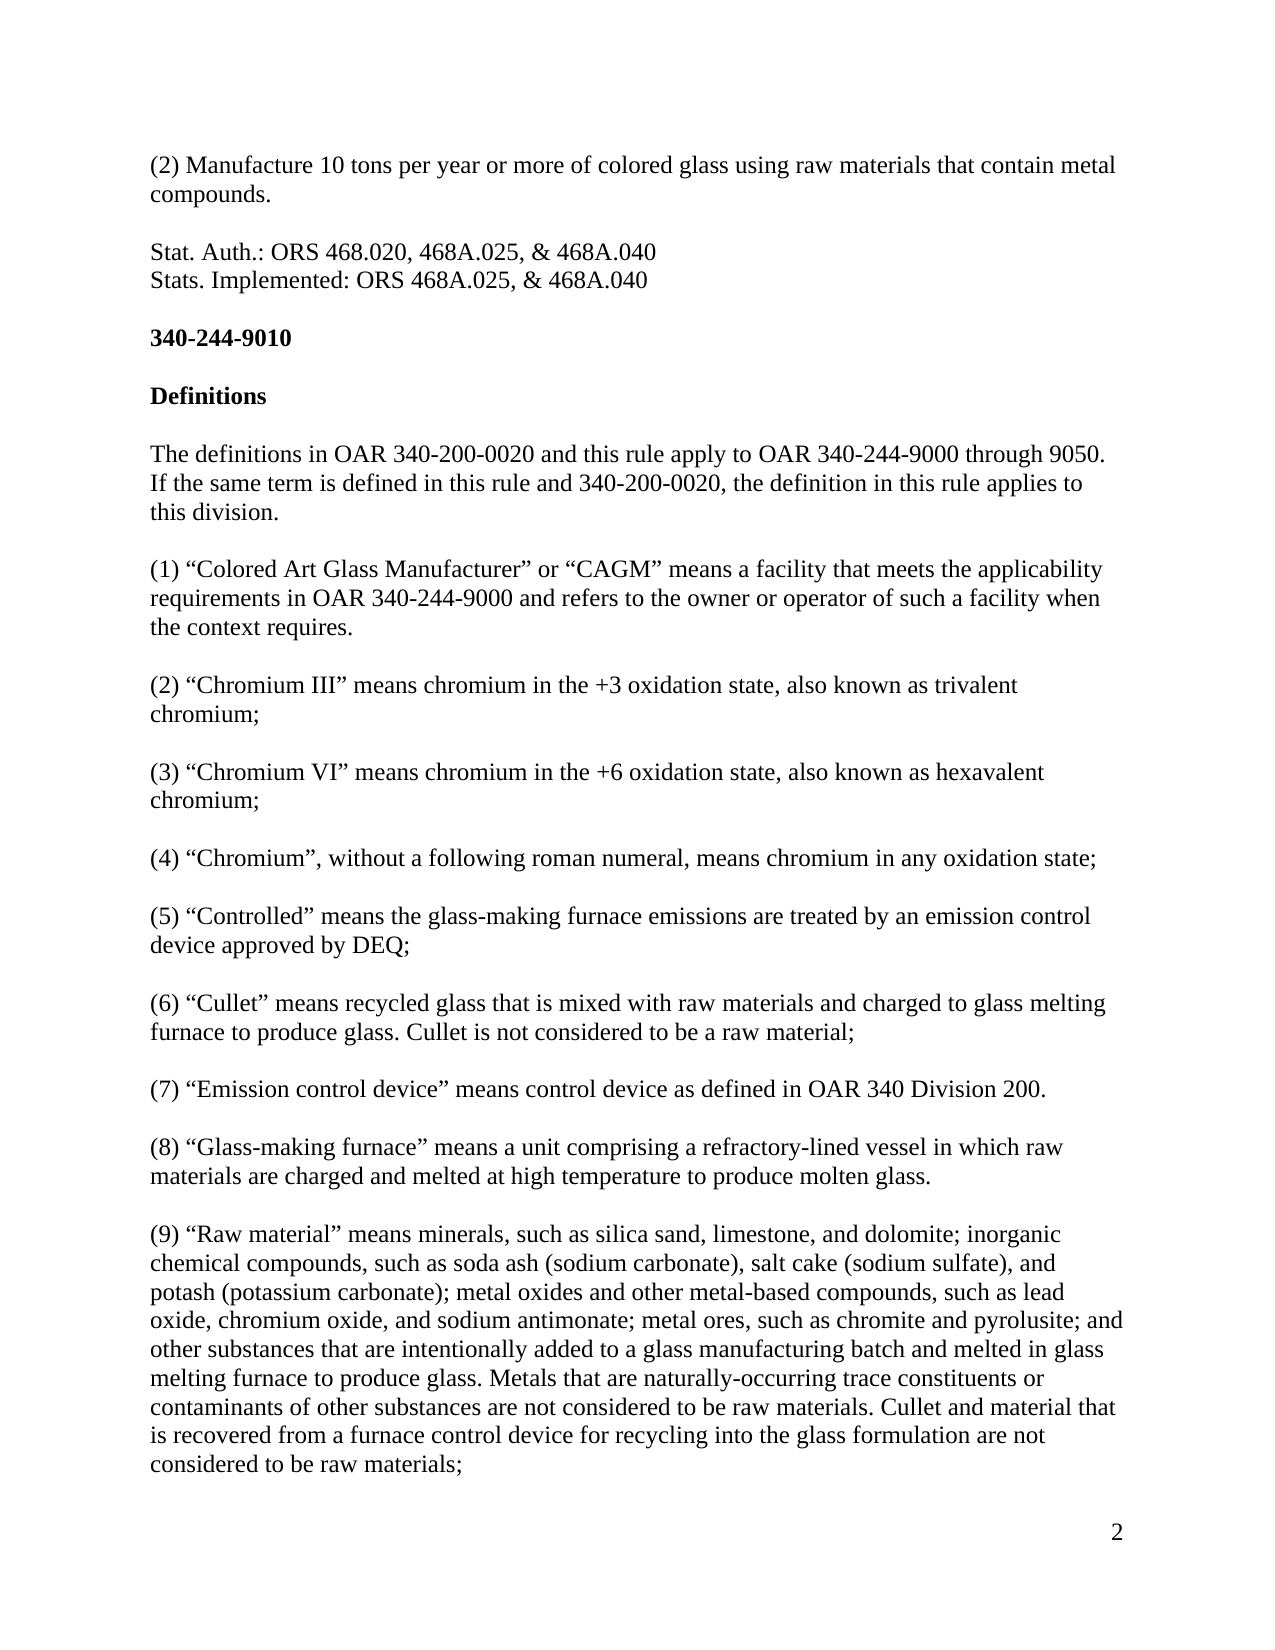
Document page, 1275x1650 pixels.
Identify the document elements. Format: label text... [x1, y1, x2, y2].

text (3) “Chromium VI” means chromium in the +6 oxidation state, also known as hexavalent chromium; [150, 757, 1125, 814]
text (8) “Glass-making furnace” means a unit comprising a refractory-lined vessel in which raw materials are charged and melted at high temperature to produce molten glass. [150, 1132, 1125, 1190]
text Stat. Auth.: ORS 468.020, 468A.025, & 468A.040 Stats. Implemented: ORS 468A.025, & 468A.040 [150, 237, 1125, 294]
text (7) “Emission control device” means control device as defined in OAR 340 Division 200. [150, 1074, 1125, 1103]
text (9) “Raw material” means minerals, such as silica sand, limestone, and dolomite; inorganic chemical compounds, such as soda ash (sodium carbonate), salt cake (sodium sulfate), and potash (potassium carbonate); metal oxides and other metal-based compounds, such as lead oxide, chromium oxide, and sodium antimonate; metal ores, such as chromite and pyrolusite; and other substances that are intentionally added to a glass manufacturing batch and melted in glass melting furnace to produce glass. Metals that are naturally-occurring trace constituents or contaminants of other substances are not considered to be raw materials. Cullet and material that is recovered from a furnace control device for recycling into the glass formulation are not considered to be raw materials; [150, 1219, 1125, 1478]
text (5) “Controlled” means the glass-making furnace emissions are treated by an emission control device approved by DEQ; [150, 901, 1125, 959]
text (2) “Chromium III” means chromium in the +3 oxidation state, also known as trivalent chromium; [150, 670, 1125, 727]
text (4) “Chromium”, without a following roman numeral, means chromium in any oxidation state; [150, 843, 1125, 872]
text Definitions [150, 381, 1125, 410]
text (2) Manufacture 10 tons per year or more of colored glass using raw materials that contain metal compounds. [150, 150, 1125, 207]
text The definitions in OAR 340-200-0020 and this rule apply to OAR 340-244-9000 through 9050. If the same term is defined in this rule and 340-200-0020, the definition in this rule applies to this division. [150, 439, 1125, 525]
text 340-244-9010 [150, 323, 1125, 352]
text (6) “Cullet” means recycled glass that is mixed with raw materials and charged to glass melting furnace to produce glass. Cullet is not considered to be a raw material; [150, 988, 1125, 1045]
text (1) “Colored Art Glass Manufacturer” or “CAGM” means a facility that meets the applicability requirements in OAR 340-244-9000 and refers to the owner or operator of such a facility when the context requires. [150, 554, 1125, 641]
